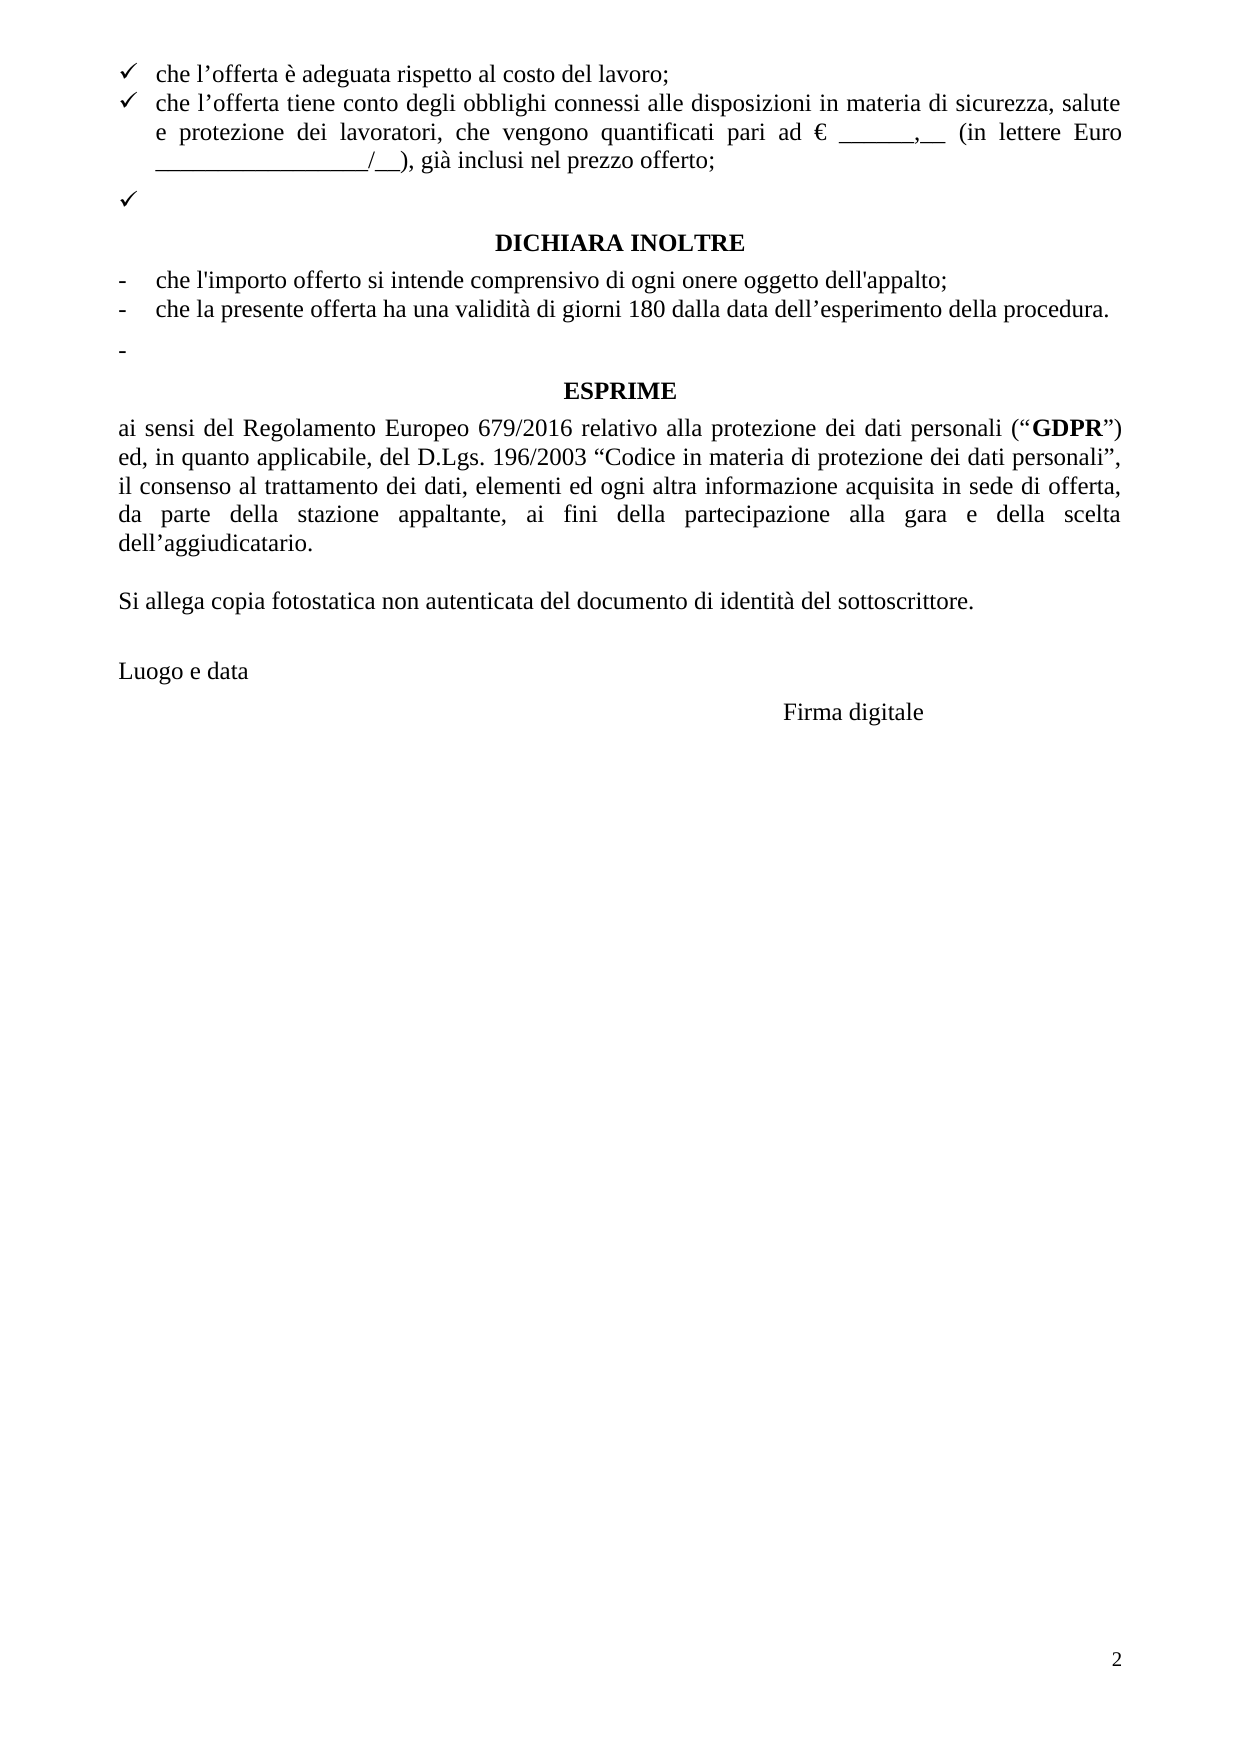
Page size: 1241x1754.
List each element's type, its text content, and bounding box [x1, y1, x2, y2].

text Si allega copia fotostatica non autenticata del documento di identità del sottoscrittore. [118, 586, 1122, 614]
list che l’offerta tiene conto degli obblighi connessi alle disposizioni in materia di sicurezza, salute e protezione dei lavoratori, che vengono quantificati pari ad € ______,__ (in lettere Euro _________________/__), già inclusi nel prezzo offerto; [118, 88, 1122, 174]
text ESPRIME [118, 376, 1122, 405]
text Luogo e data [118, 656, 1122, 684]
list che l’offerta è adeguata rispetto al costo del lavoro; [118, 59, 1122, 88]
text Firma digitale [118, 697, 1122, 726]
text ai sensi del Regolamento Europeo 679/2016 relativo alla protezione dei dati personali (“GDPR”) ed, in quanto applicabile, del D.Lgs. 196/2003 “Codice in materia di protezione dei dati personali”, il consenso al trattamento dei dati, elementi ed ogni altra informazione acquisita in sede di offerta, da parte della stazione appaltante, ai fini della partecipazione alla gara e della scelta dell’aggiudicatario. [118, 413, 1122, 557]
list che l'importo offerto si intende comprensivo di ogni onere oggetto dell'appalto; [118, 265, 1122, 294]
text DICHIARA INOLTRE [118, 228, 1122, 257]
list che la presente offerta ha una validità di giorni 180 dalla data dell’esperimento della procedura. [118, 294, 1122, 322]
